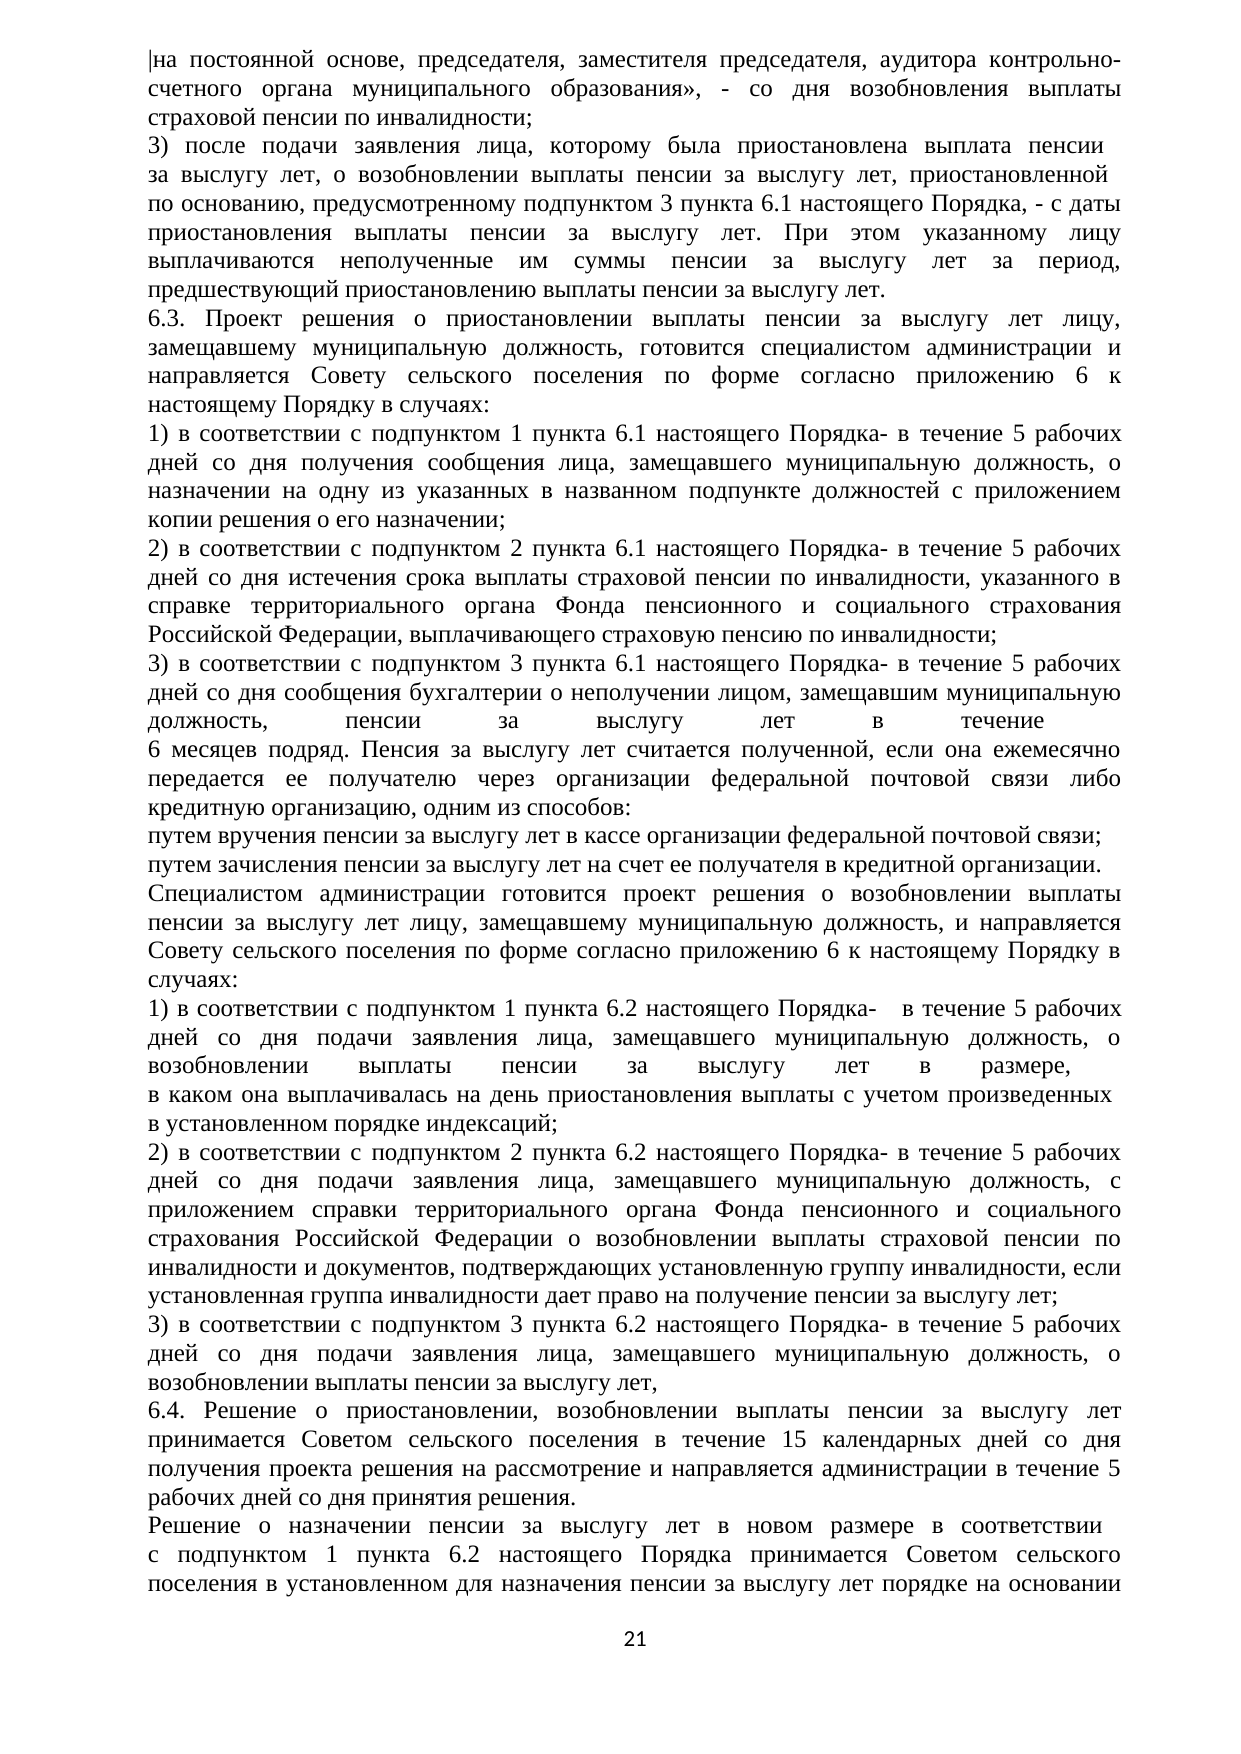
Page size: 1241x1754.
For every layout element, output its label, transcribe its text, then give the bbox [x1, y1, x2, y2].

text 2) в соответствии с подпунктом 2 пункта 6.2 настоящего Порядка- в течение 5 рабочих дней со дня подачи заявления лица, замещавшего муниципальную должность, с приложением справки территориального органа Фонда пенсионного и социального страхования Российской Федерации о возобновлении выплаты страховой пенсии по инвалидности и документов, подтверждающих установленную группу инвалидности, если установленная группа инвалидности дает право на получение пенсии за выслугу лет; [148, 1137, 1122, 1309]
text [148, 1511, 1122, 1597]
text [148, 44, 1122, 131]
text Специалистом администрации готовится проект решения о возобновлении выплаты пенсии за выслугу лет лицу, замещавшему муниципальную должность, и направляется Совету сельского поселения по форме согласно приложению 6 к настоящему Порядку в случаях: [148, 878, 1122, 993]
text 1) в соответствии с подпунктом 1 пункта 6.2 настоящего Порядка- в течение 5 рабочих дней со дня подачи заявления лица, замещавшего муниципальную должность, о возобновлении выплаты пенсии за выслугу лет в размере, в каком она выплачивалась на день приостановления выплаты с учетом произведенных в установленном порядке индексаций; [148, 993, 1122, 1137]
text 6.3. Проект решения о приостановлении выплаты пенсии за выслугу лет лицу, замещавшему муниципальную должность, готовится специалистом администрации и направляется Совету сельского поселения по форме согласно приложению 6 к настоящему Порядку в случаях: [148, 303, 1122, 418]
text 3) в соответствии с подпунктом 3 пункта 6.1 настоящего Порядка- в течение 5 рабочих дней со дня сообщения бухгалтерии о неполучении лицом, замещавшим муниципальную должность, пенсии за выслугу лет в течение 6 месяцев подряд. Пенсия за выслугу лет считается полученной, если она ежемесячно передается ее получателю через организации федеральной почтовой связи либо кредитную организацию, одним из способов: [148, 648, 1122, 821]
text 2) в соответствии с подпунктом 2 пункта 6.1 настоящего Порядка- в течение 5 рабочих дней со дня истечения срока выплаты страховой пенсии по инвалидности, указанного в справке территориального органа Фонда пенсионного и социального страхования Российской Федерации, выплачивающего страховую пенсию по инвалидности; [148, 533, 1122, 648]
text 3) после подачи заявления лица, которому была приостановлена выплата пенсии за выслугу лет, о возобновлении выплаты пенсии за выслугу лет, приостановленной по основанию, предусмотренному подпунктом 3 пункта 6.1 настоящего Порядка, - с даты приостановления выплаты пенсии за выслугу лет. При этом указанному лицу выплачиваются неполученные им суммы пенсии за выслугу лет за период, предшествующий приостановлению выплаты пенсии за выслугу лет. [148, 131, 1122, 303]
text путем зачисления пенсии за выслугу лет на счет ее получателя в кредитной организации. [148, 849, 1122, 878]
text 1) в соответствии с подпунктом 1 пункта 6.1 настоящего Порядка- в течение 5 рабочих дней со дня получения сообщения лица, замещавшего муниципальную должность, о назначении на одну из указанных в названном подпункте должностей с приложением копии решения о его назначении; [148, 418, 1122, 533]
text путем вручения пенсии за выслугу лет в кассе организации федеральной почтовой связи; [148, 821, 1122, 849]
text 6.4. Решение о приостановлении, возобновлении выплаты пенсии за выслугу лет принимается Советом сельского поселения в течение 15 календарных дней со дня получения проекта решения на рассмотрение и направляется администрации в течение 5 рабочих дней со дня принятия решения. [148, 1396, 1122, 1511]
text 3) в соответствии с подпунктом 3 пункта 6.2 настоящего Порядка- в течение 5 рабочих дней со дня подачи заявления лица, замещавшего муниципальную должность, о возобновлении выплаты пенсии за выслугу лет, [148, 1309, 1122, 1396]
